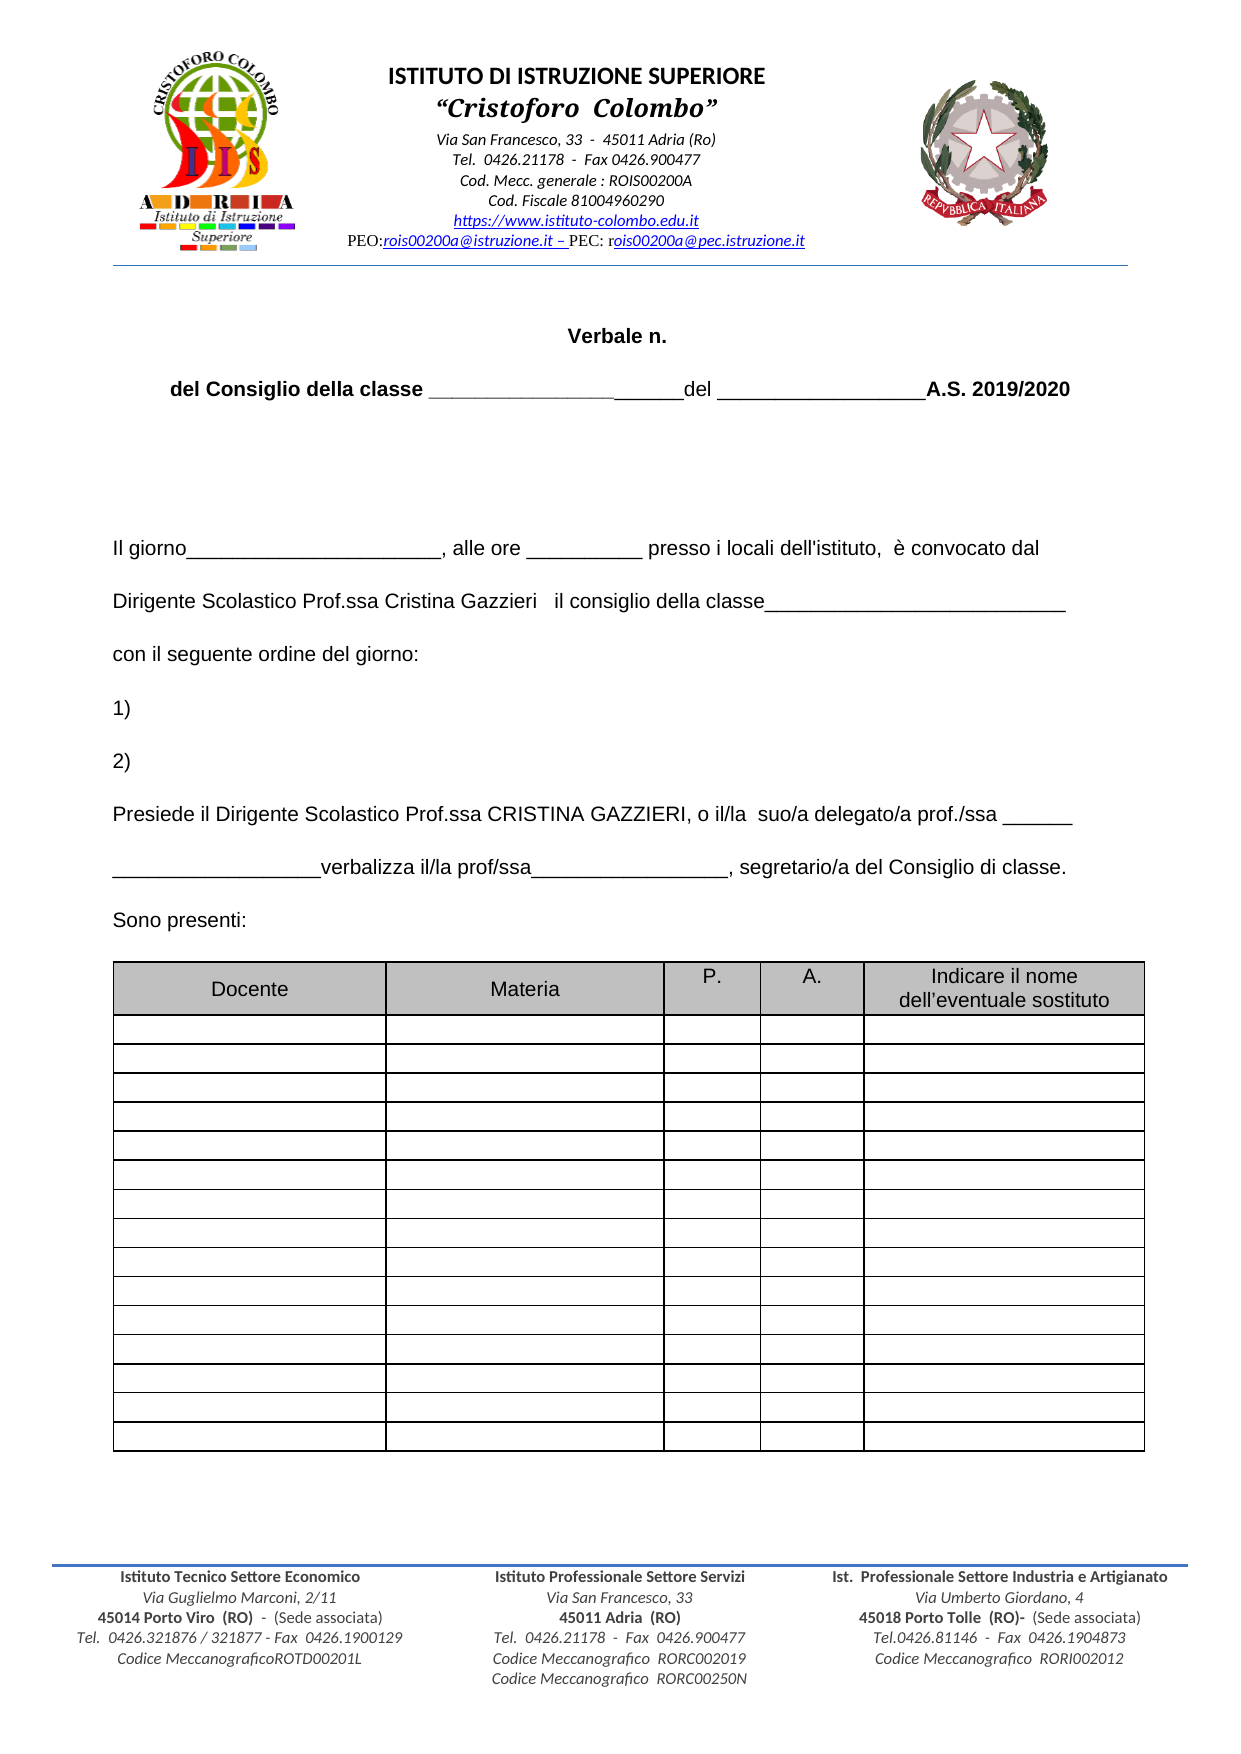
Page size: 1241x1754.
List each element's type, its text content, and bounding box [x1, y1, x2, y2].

table_cell [665, 1306, 760, 1334]
table_cell [865, 1219, 1144, 1247]
table_cell [114, 1393, 385, 1421]
table_cell [665, 1016, 760, 1043]
table_cell [761, 1365, 863, 1392]
table_cell [665, 1219, 760, 1247]
table_cell [665, 1074, 760, 1101]
table_cell [665, 1103, 760, 1130]
table_cell [114, 1219, 385, 1247]
table_cell [665, 1190, 760, 1217]
table_cell [387, 1074, 663, 1101]
table_cell [387, 1393, 663, 1421]
text Il giorno______________________, alle ore __________ presso i locali dell'istituto, è convocato dal [112, 536, 1128, 560]
table_cell [761, 1045, 863, 1072]
table_cell [761, 1103, 863, 1130]
table_cell [865, 1248, 1144, 1276]
table_cell [665, 1365, 760, 1392]
table_cell [387, 1423, 663, 1450]
text Verbale n. [112, 323, 1128, 347]
table_header A. [761, 963, 863, 1014]
table_cell [387, 1219, 663, 1247]
text __________________verbalizza il/la prof/ssa_________________, segretario/a del Consiglio di classe. [112, 855, 1128, 879]
table_cell [865, 1074, 1144, 1101]
table_cell [114, 1161, 385, 1188]
table_cell [665, 1045, 760, 1072]
table_cell [761, 1248, 863, 1276]
table_cell [114, 1045, 385, 1072]
table_cell [761, 1016, 863, 1043]
table_cell [387, 1161, 663, 1188]
picture [920, 80, 1048, 226]
table_cell [865, 1132, 1144, 1159]
table_cell [865, 1277, 1144, 1305]
table_cell [761, 1277, 863, 1305]
text Presiede il Dirigente Scolastico Prof.ssa CRISTINA GAZZIERI, o il/la suo/a delegato/a prof./ssa ______ [112, 802, 1128, 826]
table_cell [761, 1393, 863, 1421]
table_cell [865, 1335, 1144, 1363]
table_cell [665, 1393, 760, 1421]
table_cell [761, 1423, 863, 1450]
table_cell [387, 1103, 663, 1130]
table_cell [114, 1248, 385, 1276]
table_cell [761, 1190, 863, 1217]
table_cell [387, 1335, 663, 1363]
text Dirigente Scolastico Prof.ssa Cristina Gazzieri il consiglio della classe__________________________ [112, 589, 1128, 613]
table_cell [387, 1365, 663, 1392]
table_cell [761, 1161, 863, 1188]
table_cell [387, 1132, 663, 1159]
table_header Indicare il nome dell’eventuale sostituto [865, 963, 1144, 1014]
table_cell [114, 1103, 385, 1130]
table_header Materia [387, 963, 663, 1014]
table_cell [114, 1277, 385, 1305]
table_cell [114, 1423, 385, 1450]
table_cell [865, 1016, 1144, 1043]
table_cell [387, 1306, 663, 1334]
table_cell [865, 1103, 1144, 1130]
text Sono presenti: [112, 908, 1128, 932]
table_cell [114, 1132, 385, 1159]
table_cell [665, 1248, 760, 1276]
table_cell [665, 1277, 760, 1305]
table_cell [865, 1306, 1144, 1334]
table_cell [665, 1132, 760, 1159]
table_cell [761, 1219, 863, 1247]
text con il seguente ordine del giorno: [112, 642, 1128, 666]
table_header P. [665, 963, 760, 1014]
table_cell [114, 1306, 385, 1334]
table_cell [114, 1016, 385, 1043]
text 2) [112, 748, 1128, 772]
text 1) [112, 695, 1128, 719]
table_cell [114, 1074, 385, 1101]
table_cell [865, 1161, 1144, 1188]
table_cell [387, 1277, 663, 1305]
table_cell [865, 1393, 1144, 1421]
table_cell [114, 1335, 385, 1363]
table_cell [761, 1074, 863, 1101]
table_cell [665, 1335, 760, 1363]
table_cell [387, 1190, 663, 1217]
table_cell [665, 1423, 760, 1450]
table_cell [865, 1423, 1144, 1450]
table_cell [865, 1190, 1144, 1217]
text del Consiglio della classe ______________________del __________________A.S. 2019/2020 [112, 377, 1128, 401]
table_header Docente [114, 963, 385, 1014]
table_cell [865, 1045, 1144, 1072]
table_cell [761, 1306, 863, 1334]
table_cell [387, 1045, 663, 1072]
table_cell [387, 1016, 663, 1043]
table_cell [761, 1132, 863, 1159]
table_cell [761, 1335, 863, 1363]
table_cell [114, 1365, 385, 1392]
picture [136, 46, 295, 252]
table_cell [387, 1248, 663, 1276]
table_cell [665, 1161, 760, 1188]
table_cell [865, 1365, 1144, 1392]
table_cell [114, 1190, 385, 1217]
